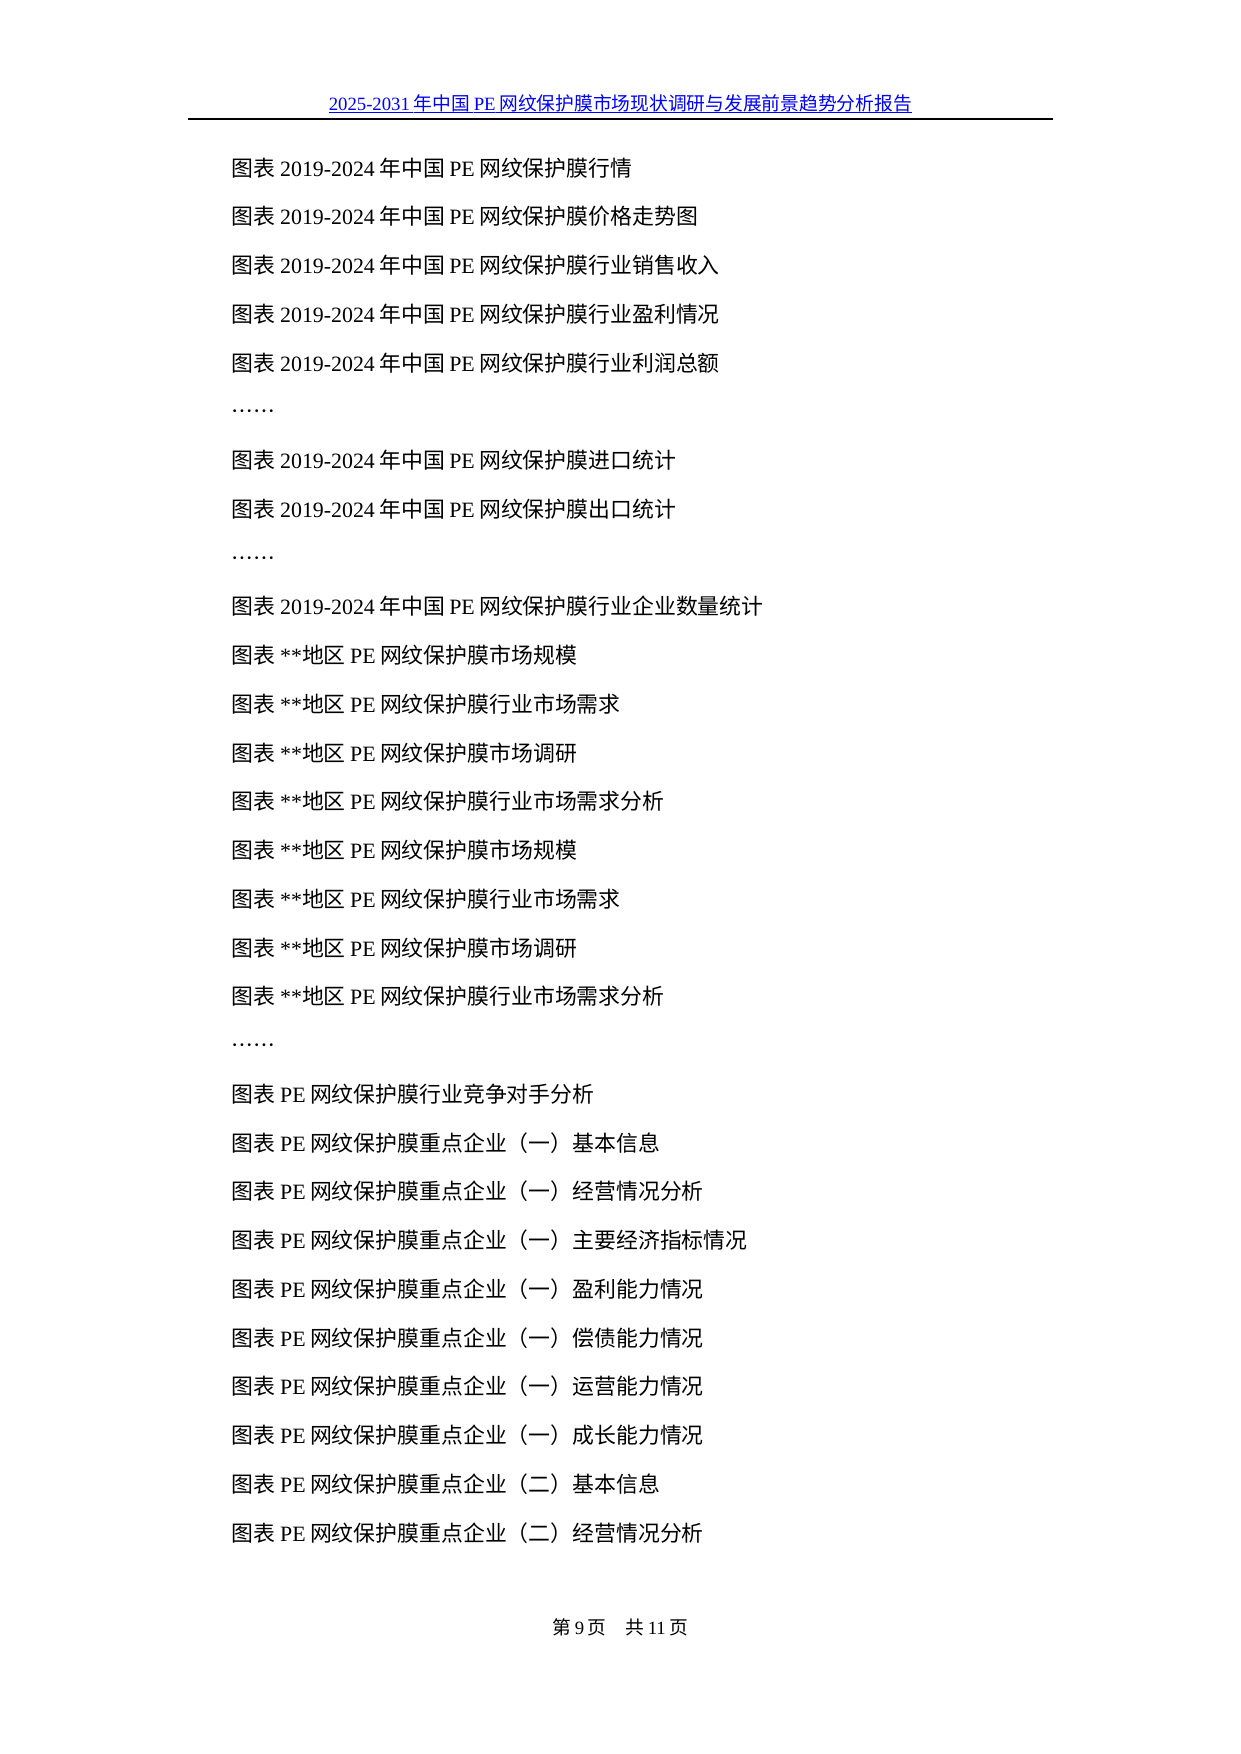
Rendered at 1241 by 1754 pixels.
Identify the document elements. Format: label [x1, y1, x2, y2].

text [187, 150, 1053, 1548]
